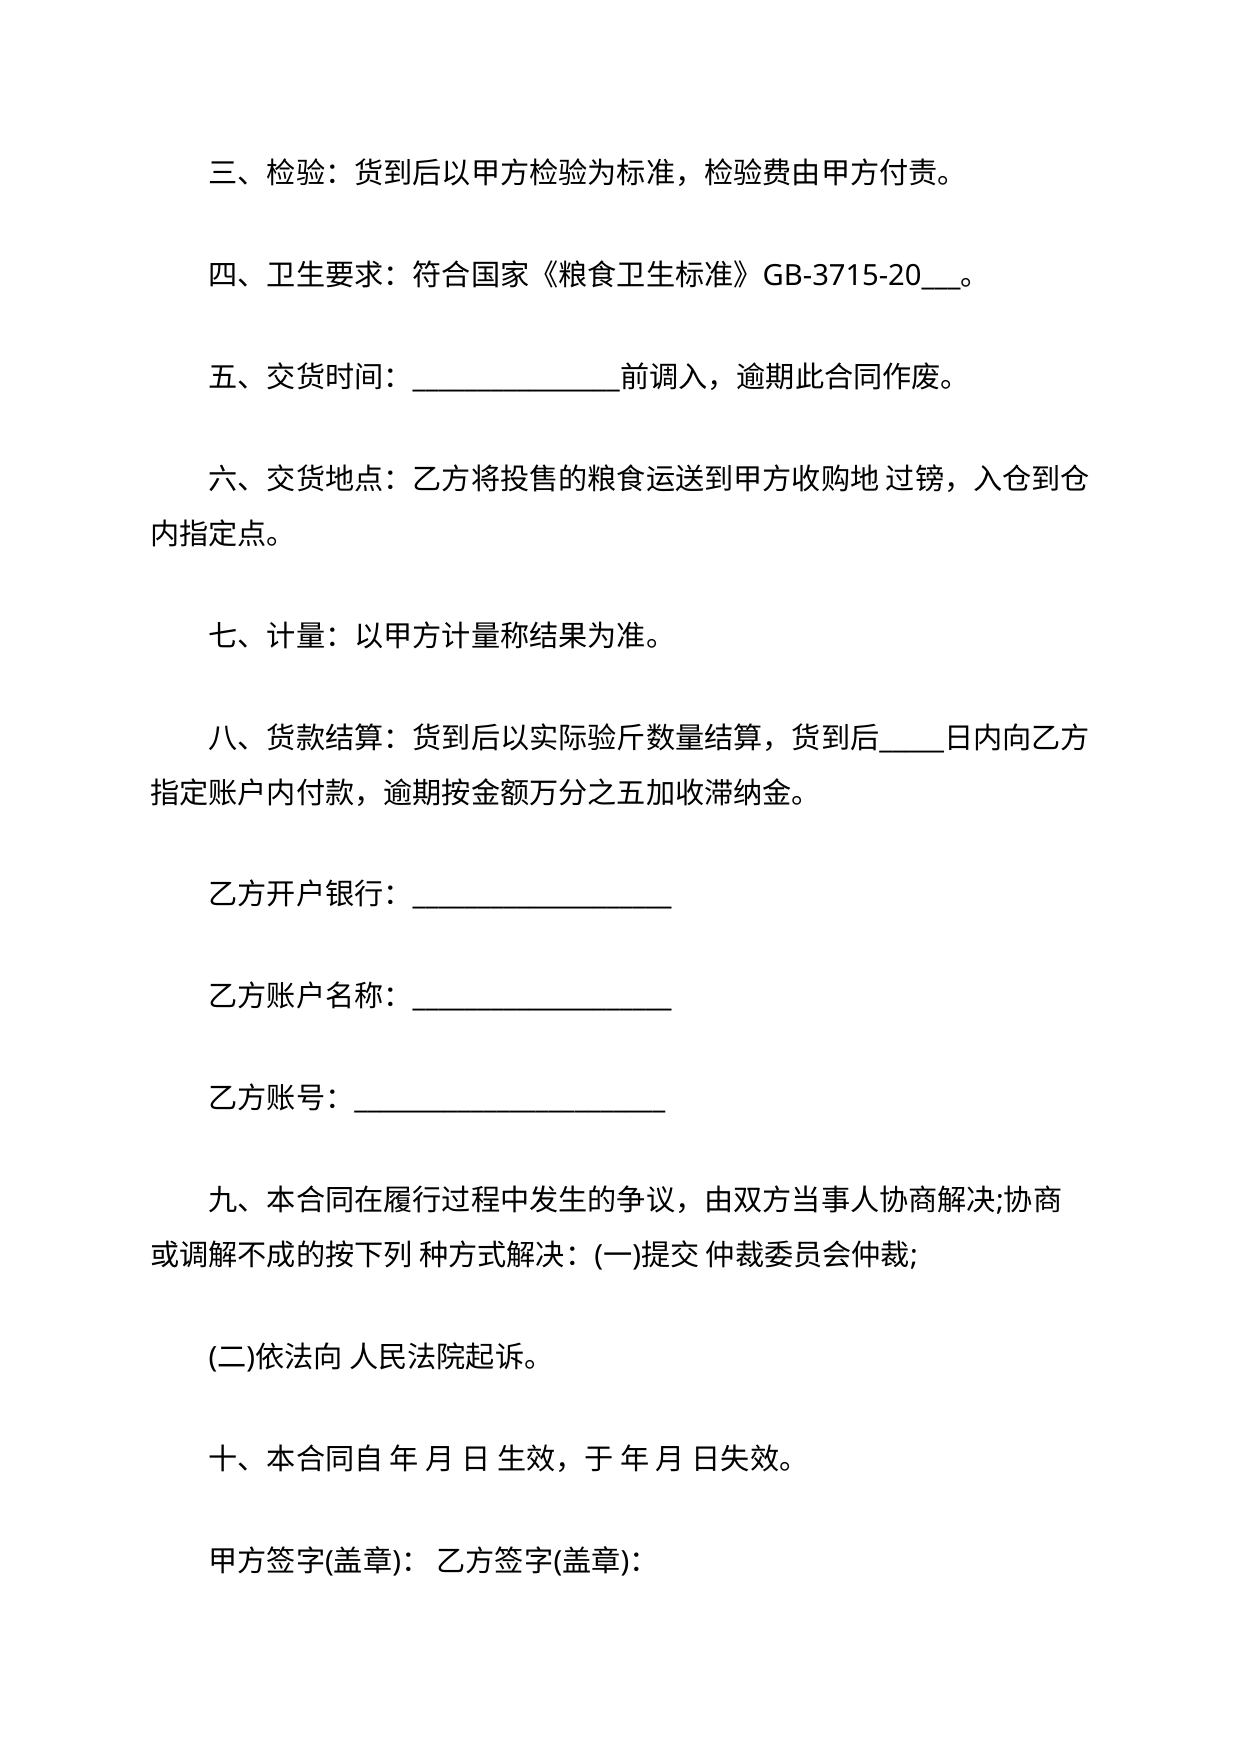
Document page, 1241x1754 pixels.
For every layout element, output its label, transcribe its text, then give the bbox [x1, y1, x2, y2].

text 乙方账号：________________________ [150, 1075, 1090, 1117]
text 六、交货地点：乙方将投售的粮食运送到甲方收购地 过镑，入仓到仓内指定点。 [150, 456, 1090, 553]
text 乙方开户银行：____________________ [150, 871, 1090, 913]
text (二)依法向 人民法院起诉。 [150, 1334, 1090, 1376]
text 十、本合同自 年 月 日 生效，于 年 月 日失效。 [150, 1436, 1090, 1478]
text 八、货款结算：货到后以实际验斤数量结算，货到后_____日内向乙方指定账户内付款，逾期按金额万分之五加收滞纳金。 [150, 714, 1090, 811]
text 乙方账户名称：____________________ [150, 973, 1090, 1015]
text 七、计量：以甲方计量称结果为准。 [150, 612, 1090, 655]
text 甲方签字(盖章)： 乙方签字(盖章)： [150, 1538, 1090, 1580]
text 三、检验：货到后以甲方检验为标准，检验费由甲方付责。 [150, 150, 1090, 192]
text 四、卫生要求：符合国家《粮食卫生标准》GB-3715-20___。 [150, 252, 1090, 294]
text 五、交货时间：________________前调入，逾期此合同作废。 [150, 354, 1090, 396]
text 九、本合同在履行过程中发生的争议，由双方当事人协商解决;协商或调解不成的按下列 种方式解决：(一)提交 仲裁委员会仲裁; [150, 1177, 1090, 1274]
